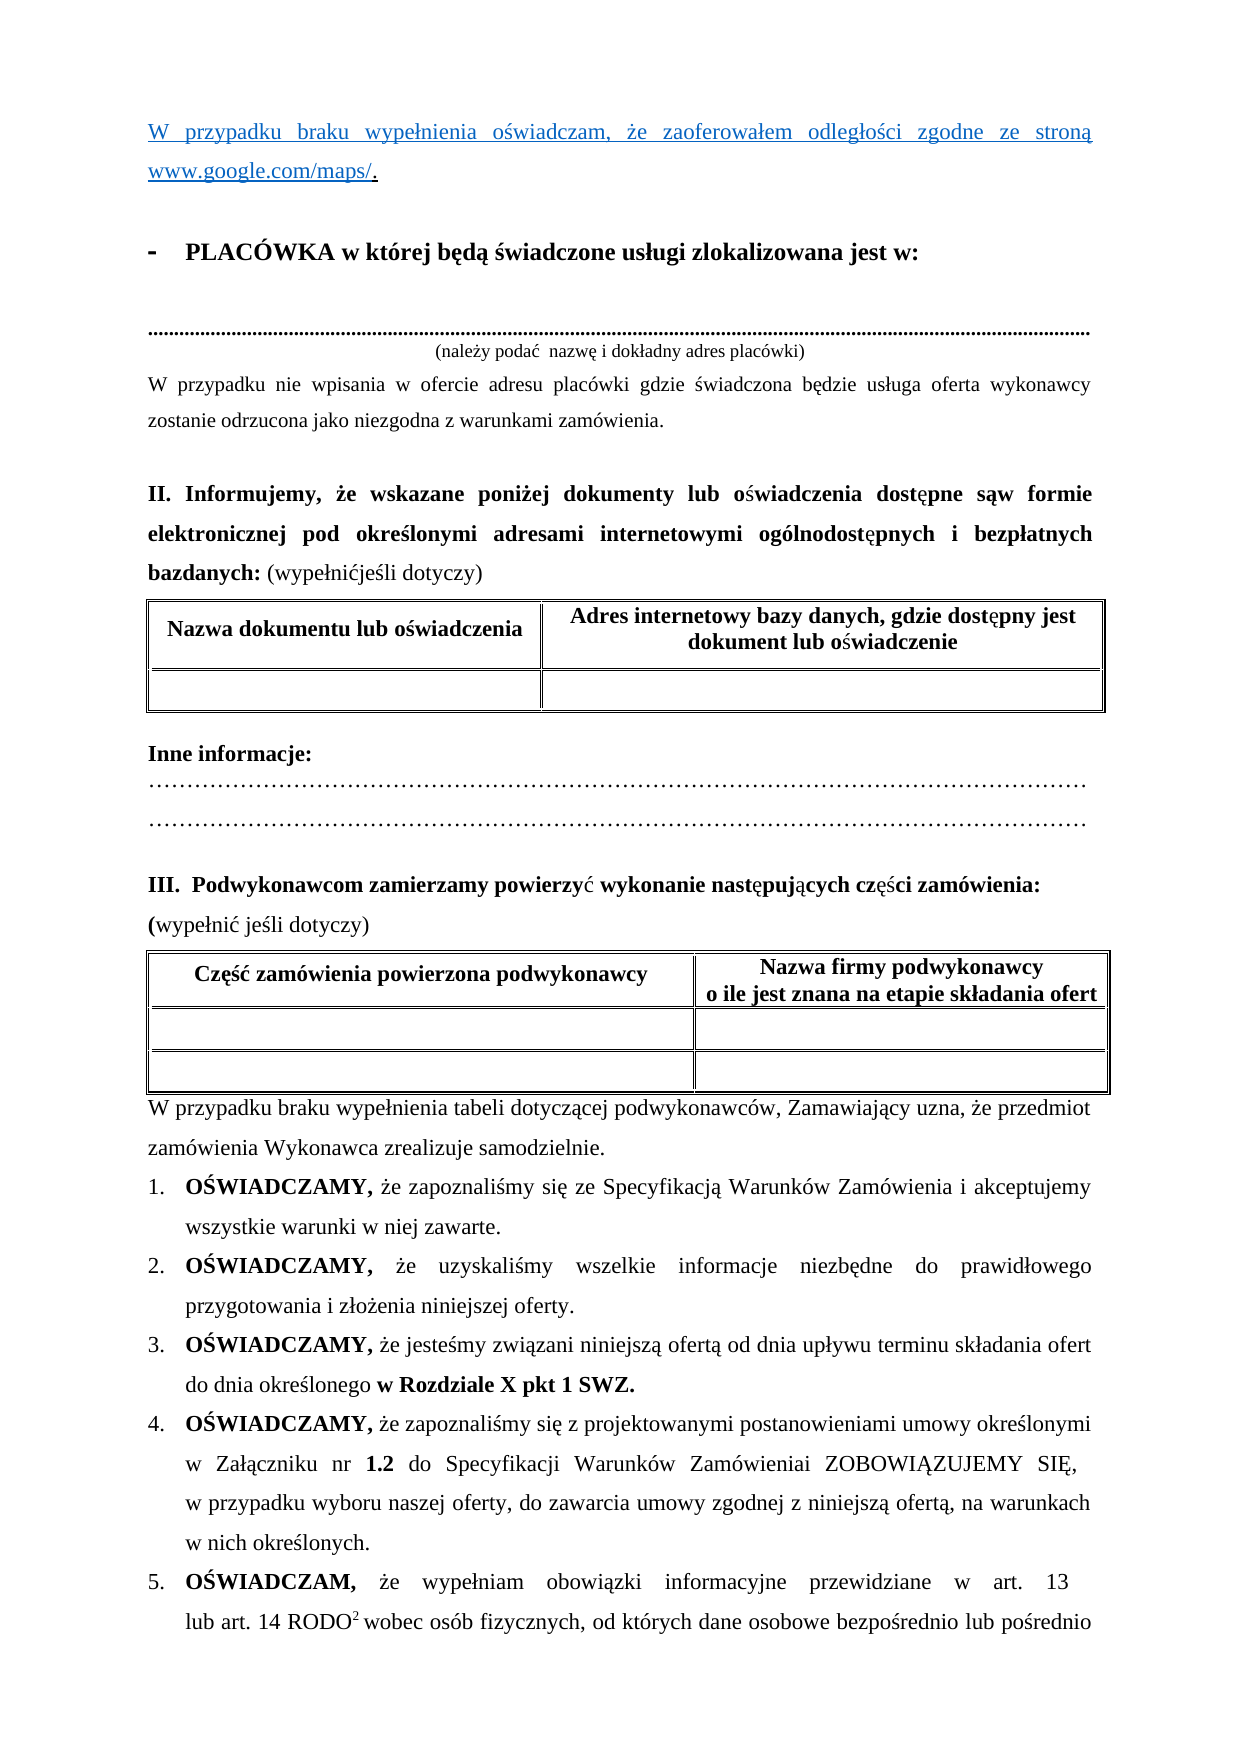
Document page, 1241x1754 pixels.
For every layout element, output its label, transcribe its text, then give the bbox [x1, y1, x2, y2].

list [148, 1568, 1092, 1634]
text ..................................................................................................................................................................................... [148, 316, 1092, 340]
table_header Nazwa firmy podwykonawcy o ile jest znana na etapie składania ofert [694, 954, 1107, 1006]
text II. Informujemy, że wskazane poniżej dokumenty lub oświadczenia dostępne sąw formie elektronicznej pod określonymi adresami internetowymi ogólnodostępnych i bezpłatnych bazdanych: (wypełnićjeśli dotyczy) [148, 480, 1092, 586]
table_cell [694, 1049, 1107, 1091]
table_header Część zamówienia powierzona podwykonawcy [149, 954, 694, 1006]
table_cell [542, 668, 1102, 710]
text …………………………………………………………………………………………………………… [148, 766, 1092, 792]
table_cell [149, 668, 542, 710]
list OŚWIADCZAMY, że zapoznaliśmy się ze Specyfikacją Warunków Zamówienia i akceptujemy wszystkie warunki w niej zawarte. [148, 1173, 1092, 1239]
text (wypełnić jeśli dotyczy) [148, 911, 1092, 937]
text W przypadku braku wypełnienia oświadczam, że zaoferowałem odległości zgodne ze stroną www.google.com/maps/. [148, 118, 1092, 141]
table_header Nazwa dokumentu lub oświadczenia [149, 600, 542, 668]
table_cell [148, 1006, 694, 1049]
text III. Podwykonawcom zamierzamy powierzyć wykonanie następujących części zamówienia: [148, 871, 1092, 898]
list OŚWIADCZAMY, że uzyskaliśmy wszelkie informacje niezbędne do prawidłowego przygotowania i złożenia niniejszej oferty. [148, 1252, 1092, 1318]
text …………………………………………………………………………………………………………… [148, 806, 1092, 832]
text (należy podać nazwę i dokładny adres placówki) [148, 340, 1092, 361]
list OŚWIADCZAMY, że zapoznaliśmy się z projektowanymi postanowieniami umowy określonymi w Załączniku nr 1.2 do Specyfikacji Warunków Zamówieniai ZOBOWIĄZUJEMY SIĘ, w przypadku wyboru naszej oferty, do zawarcia umowy zgodnej z niniejszą ofertą, na warunkach w nich określonych. [148, 1410, 1092, 1555]
text W przypadku nie wpisania w ofercie adresu placówki gdzie świadczona będzie usługa oferta wykonawcy zostanie odrzucona jako niezgodna z warunkami zamówienia. [148, 372, 1092, 432]
table_cell [694, 1006, 1109, 1049]
text Inne informacje: [148, 740, 1092, 766]
table_header Adres internetowy bazy danych, gdzie dostępny jest dokument lub oświadczenie [542, 602, 1102, 668]
list PLACÓWKA w której będą świadczone usługi zlokalizowana jest w: [148, 237, 1092, 265]
text W przypadku braku wypełnienia tabeli dotyczącej podwykonawców, Zamawiający uzna, że przedmiot zamówienia Wykonawca zrealizuje samodzielnie. [148, 1095, 1092, 1160]
list OŚWIADCZAMY, że jesteśmy związani niniejszą ofertą od dnia upływu terminu składania ofert do dnia określonego w Rozdziale X pkt 1 SWZ. [148, 1331, 1092, 1397]
text W przypadku braku wypełnienia oświadczam, że zaoferowałem odległości zgodne ze stroną www.google.com/maps/. [148, 142, 1092, 184]
table_cell [149, 1049, 694, 1091]
